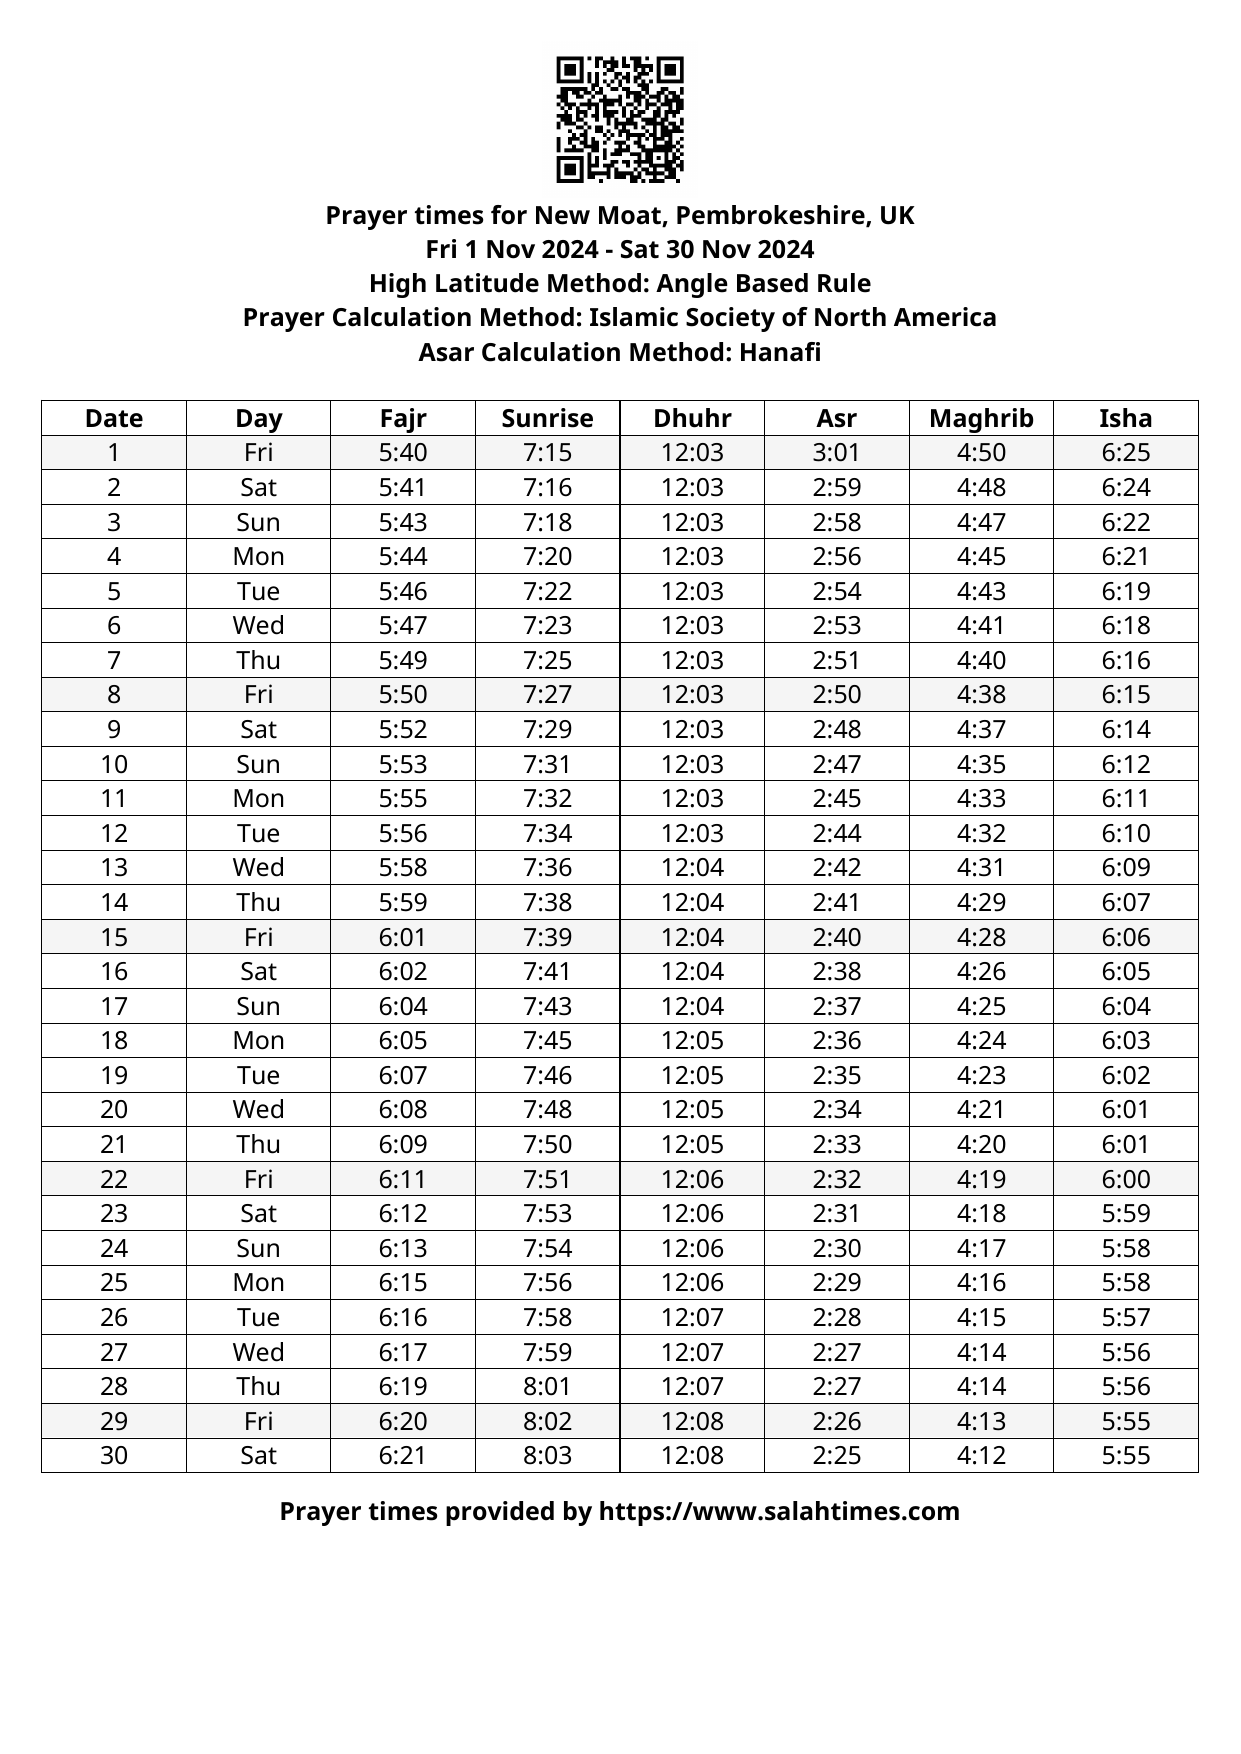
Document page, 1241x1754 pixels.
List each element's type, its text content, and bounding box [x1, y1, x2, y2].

table_cell 6:18 [1054, 609, 1198, 642]
table_cell 6:15 [1054, 678, 1198, 711]
table_cell 7:32 [476, 781, 619, 815]
table_header Sunrise [476, 401, 619, 434]
table_cell 7:38 [476, 885, 619, 919]
table_cell 4:15 [910, 1300, 1053, 1334]
table_cell 7:51 [476, 1162, 619, 1195]
table_cell 2:45 [765, 781, 909, 815]
table_cell 12:05 [621, 1093, 764, 1126]
table_cell Sat [187, 470, 330, 504]
table_cell 26 [42, 1300, 186, 1334]
table_cell 12:06 [621, 1162, 764, 1195]
table_cell 3:01 [765, 436, 909, 469]
table_cell 6:11 [331, 1162, 475, 1195]
table_cell 6:05 [1054, 954, 1198, 988]
table_cell 4:18 [910, 1196, 1053, 1230]
table_cell 2:37 [765, 989, 909, 1022]
table_cell 6:04 [331, 989, 475, 1022]
table_cell 4:20 [910, 1127, 1053, 1161]
text Prayer Calculation Method: Islamic Society of North America [42, 300, 1198, 334]
table_cell 6:02 [331, 954, 475, 988]
table_cell 4:35 [910, 747, 1053, 780]
table_cell 10 [42, 747, 186, 780]
table_cell 5:47 [331, 609, 475, 642]
table_cell 22 [42, 1162, 186, 1195]
table_cell 11 [42, 781, 186, 815]
table_cell 7:20 [476, 539, 619, 573]
table_cell 6:05 [331, 1024, 475, 1057]
table_cell 4:17 [910, 1231, 1053, 1264]
table_cell 20 [42, 1093, 186, 1126]
table_cell 5:56 [331, 816, 475, 849]
table_cell 19 [42, 1058, 186, 1092]
table_cell 4:28 [910, 920, 1053, 953]
table_cell 7:23 [476, 609, 619, 642]
table_cell 12:03 [621, 505, 764, 538]
table_cell 12:03 [621, 747, 764, 780]
table_cell 27 [42, 1335, 186, 1368]
table_cell 7:59 [476, 1335, 619, 1368]
table_cell 7:16 [476, 470, 619, 504]
table_cell 5:58 [1054, 1231, 1198, 1264]
table_cell 4:41 [910, 609, 1053, 642]
table_cell 12:05 [621, 1127, 764, 1161]
table_cell 29 [42, 1404, 186, 1437]
table_cell 6:14 [1054, 712, 1198, 746]
table_cell Thu [187, 1369, 330, 1403]
table_cell 2:27 [765, 1369, 909, 1403]
table_cell 2:29 [765, 1266, 909, 1299]
table_cell 6:16 [331, 1300, 475, 1334]
table_cell Tue [187, 1300, 330, 1334]
table_cell 12:07 [621, 1369, 764, 1403]
table_cell Fri [187, 1404, 330, 1437]
table_cell 30 [42, 1439, 186, 1472]
table_cell 2:41 [765, 885, 909, 919]
table_cell 12:03 [621, 816, 764, 849]
table_cell 2:36 [765, 1024, 909, 1057]
table_cell 7:36 [476, 851, 619, 884]
table_cell 7:58 [476, 1300, 619, 1334]
table_cell 2:30 [765, 1231, 909, 1264]
table_cell Mon [187, 1266, 330, 1299]
table_cell 6:04 [1054, 989, 1198, 1022]
table_cell 5:59 [1054, 1196, 1198, 1230]
table_cell 24 [42, 1231, 186, 1264]
table_cell 6:25 [1054, 436, 1198, 469]
table_cell 7:41 [476, 954, 619, 988]
table_cell 17 [42, 989, 186, 1022]
table_cell 6:19 [331, 1369, 475, 1403]
table_header Isha [1054, 401, 1198, 434]
table_cell 4:50 [910, 436, 1053, 469]
table_cell 5:40 [331, 436, 475, 469]
table_cell 12:03 [621, 643, 764, 677]
table_cell 6:19 [1054, 574, 1198, 607]
table_cell 7:27 [476, 678, 619, 711]
table_cell 12:04 [621, 920, 764, 953]
table_cell 4:31 [910, 851, 1053, 884]
table_cell Wed [187, 609, 330, 642]
table_cell Mon [187, 1024, 330, 1057]
table_cell 2:50 [765, 678, 909, 711]
table_cell 12:06 [621, 1196, 764, 1230]
table_cell Sat [187, 1196, 330, 1230]
table_cell Wed [187, 1335, 330, 1368]
table_header Maghrib [910, 401, 1053, 434]
table_cell 7:29 [476, 712, 619, 746]
table_cell 5:55 [331, 781, 475, 815]
text Asar Calculation Method: Hanafi [42, 334, 1198, 368]
table_cell Fri [187, 436, 330, 469]
table_cell 2:33 [765, 1127, 909, 1161]
table_cell 4:43 [910, 574, 1053, 607]
table_cell 4:32 [910, 816, 1053, 849]
table_cell 7:53 [476, 1196, 619, 1230]
table_cell 5:44 [331, 539, 475, 573]
table_cell Sun [187, 989, 330, 1022]
table_cell 6:01 [1054, 1127, 1198, 1161]
table_cell 12:03 [621, 781, 764, 815]
table_cell 4:45 [910, 539, 1053, 573]
table_cell 7:39 [476, 920, 619, 953]
table_cell Sat [187, 712, 330, 746]
table_cell 7:25 [476, 643, 619, 677]
table_cell 12:06 [621, 1231, 764, 1264]
table_cell 14 [42, 885, 186, 919]
table_cell 6:21 [331, 1439, 475, 1472]
table_cell 2:25 [765, 1439, 909, 1472]
table_cell 6:12 [1054, 747, 1198, 780]
table_cell 5:53 [331, 747, 475, 780]
table_cell 13 [42, 851, 186, 884]
table_cell Tue [187, 816, 330, 849]
picture [542, 41, 699, 198]
table_cell 5:59 [331, 885, 475, 919]
table_cell 4:14 [910, 1335, 1053, 1368]
table_cell 5:56 [1054, 1335, 1198, 1368]
table_cell 7:54 [476, 1231, 619, 1264]
table_cell 12:04 [621, 885, 764, 919]
table_cell 2:48 [765, 712, 909, 746]
table_cell 7:48 [476, 1093, 619, 1126]
table_cell 6:02 [1054, 1058, 1198, 1092]
table_cell 6:09 [331, 1127, 475, 1161]
table_cell 7:45 [476, 1024, 619, 1057]
table_cell 7:43 [476, 989, 619, 1022]
table_cell 6:07 [331, 1058, 475, 1092]
table_cell 2:47 [765, 747, 909, 780]
table_cell Mon [187, 781, 330, 815]
text High Latitude Method: Angle Based Rule [42, 266, 1198, 300]
table_cell 15 [42, 920, 186, 953]
table_cell Sun [187, 747, 330, 780]
table_header Dhuhr [621, 401, 764, 434]
table_cell 9 [42, 712, 186, 746]
table_cell 6:11 [1054, 781, 1198, 815]
table_cell 5:55 [1054, 1404, 1198, 1437]
table_cell 6:10 [1054, 816, 1198, 849]
table_cell 4:40 [910, 643, 1053, 677]
table_cell 4:38 [910, 678, 1053, 711]
table_cell 2:28 [765, 1300, 909, 1334]
table_cell 2:32 [765, 1162, 909, 1195]
table_cell Fri [187, 678, 330, 711]
table_cell 1 [42, 436, 186, 469]
table_cell 5 [42, 574, 186, 607]
table_cell 2:34 [765, 1093, 909, 1126]
table_cell Thu [187, 885, 330, 919]
table_cell 5:58 [331, 851, 475, 884]
table_cell 12 [42, 816, 186, 849]
table_cell 12:03 [621, 712, 764, 746]
table_cell 4:16 [910, 1266, 1053, 1299]
table_cell 12:04 [621, 989, 764, 1022]
table_cell Fri [187, 920, 330, 953]
text Prayer times for New Moat, Pembrokeshire, UK [42, 198, 1198, 232]
table_cell Wed [187, 851, 330, 884]
table_cell 7:46 [476, 1058, 619, 1092]
table_cell Wed [187, 1093, 330, 1126]
table_cell 6:12 [331, 1196, 475, 1230]
table_cell 4:29 [910, 885, 1053, 919]
table_cell 6:13 [331, 1231, 475, 1264]
table_cell 2:42 [765, 851, 909, 884]
table_cell 6:17 [331, 1335, 475, 1368]
table_cell 2 [42, 470, 186, 504]
table_cell 7:56 [476, 1266, 619, 1299]
table_cell 2:59 [765, 470, 909, 504]
table_cell 5:57 [1054, 1300, 1198, 1334]
table_cell 8:02 [476, 1404, 619, 1437]
table_cell Sun [187, 1231, 330, 1264]
table_cell 2:38 [765, 954, 909, 988]
table_cell Thu [187, 643, 330, 677]
table_cell 5:41 [331, 470, 475, 504]
table_cell 2:35 [765, 1058, 909, 1092]
table_cell 2:27 [765, 1335, 909, 1368]
table_cell 2:58 [765, 505, 909, 538]
table_cell 4:25 [910, 989, 1053, 1022]
table_cell 12:07 [621, 1300, 764, 1334]
table_cell 4:47 [910, 505, 1053, 538]
table_cell 2:56 [765, 539, 909, 573]
table_cell 12:03 [621, 470, 764, 504]
table_cell 12:07 [621, 1335, 764, 1368]
table_cell 7:50 [476, 1127, 619, 1161]
table_cell 12:05 [621, 1058, 764, 1092]
table_cell 8 [42, 678, 186, 711]
table_cell 6:03 [1054, 1024, 1198, 1057]
table_cell 7:18 [476, 505, 619, 538]
table_cell 6:01 [1054, 1093, 1198, 1126]
table_cell 8:01 [476, 1369, 619, 1403]
table_cell 4:13 [910, 1404, 1053, 1437]
table_cell 2:53 [765, 609, 909, 642]
table_cell 7:34 [476, 816, 619, 849]
text Prayer times provided by https://www.salahtimes.com [42, 1494, 1198, 1528]
table_cell 6 [42, 609, 186, 642]
table_cell 5:56 [1054, 1369, 1198, 1403]
table_cell 12:03 [621, 539, 764, 573]
table_cell 2:31 [765, 1196, 909, 1230]
table_cell 6:16 [1054, 643, 1198, 677]
table_cell 12:04 [621, 954, 764, 988]
table_cell 6:15 [331, 1266, 475, 1299]
table_cell 12:03 [621, 574, 764, 607]
table_cell 4:23 [910, 1058, 1053, 1092]
table_cell 6:20 [331, 1404, 475, 1437]
table_cell 6:08 [331, 1093, 475, 1126]
table_cell 12:06 [621, 1266, 764, 1299]
table_cell Sat [187, 954, 330, 988]
table_cell 25 [42, 1266, 186, 1299]
table_cell 18 [42, 1024, 186, 1057]
table_cell 4:12 [910, 1439, 1053, 1472]
table_cell 4:26 [910, 954, 1053, 988]
table_cell 23 [42, 1196, 186, 1230]
table_header Fajr [331, 401, 475, 434]
table_cell 6:07 [1054, 885, 1198, 919]
table_cell 8:03 [476, 1439, 619, 1472]
table_cell 4:33 [910, 781, 1053, 815]
table_cell 6:01 [331, 920, 475, 953]
table_cell 28 [42, 1369, 186, 1403]
table_cell 4:21 [910, 1093, 1053, 1126]
table_cell Mon [187, 539, 330, 573]
table_cell 12:08 [621, 1404, 764, 1437]
table_cell 5:46 [331, 574, 475, 607]
table_cell 21 [42, 1127, 186, 1161]
table_cell 7:22 [476, 574, 619, 607]
table_cell 12:05 [621, 1024, 764, 1057]
table_cell 12:08 [621, 1439, 764, 1472]
table_cell 12:03 [621, 678, 764, 711]
table_header Day [187, 401, 330, 434]
table_cell 5:52 [331, 712, 475, 746]
table_cell 4:14 [910, 1369, 1053, 1403]
table_cell 12:03 [621, 436, 764, 469]
table_cell 2:54 [765, 574, 909, 607]
table_cell Thu [187, 1127, 330, 1161]
table_cell 6:06 [1054, 920, 1198, 953]
table_cell 4:24 [910, 1024, 1053, 1057]
table_cell 2:26 [765, 1404, 909, 1437]
table_cell 5:49 [331, 643, 475, 677]
table_cell 4:37 [910, 712, 1053, 746]
table_cell 2:40 [765, 920, 909, 953]
table_cell 6:09 [1054, 851, 1198, 884]
table_cell Sun [187, 505, 330, 538]
table_cell 5:55 [1054, 1439, 1198, 1472]
table_header Date [42, 401, 186, 434]
table_cell Sat [187, 1439, 330, 1472]
text Fri 1 Nov 2024 - Sat 30 Nov 2024 [42, 232, 1198, 266]
table_cell 7 [42, 643, 186, 677]
table_cell 3 [42, 505, 186, 538]
table_cell 7:31 [476, 747, 619, 780]
table_header Asr [765, 401, 909, 434]
table_cell 5:43 [331, 505, 475, 538]
table_cell 16 [42, 954, 186, 988]
table_cell 12:04 [621, 851, 764, 884]
table_cell Fri [187, 1162, 330, 1195]
table_cell 6:21 [1054, 539, 1198, 573]
table_cell 5:58 [1054, 1266, 1198, 1299]
table_cell 4 [42, 539, 186, 573]
table_cell 5:50 [331, 678, 475, 711]
table_cell 7:15 [476, 436, 619, 469]
table_cell 4:48 [910, 470, 1053, 504]
table_cell Tue [187, 1058, 330, 1092]
table_cell 12:03 [621, 609, 764, 642]
table_cell 2:44 [765, 816, 909, 849]
table_cell 6:22 [1054, 505, 1198, 538]
table_cell Tue [187, 574, 330, 607]
table_cell 6:24 [1054, 470, 1198, 504]
table_cell 2:51 [765, 643, 909, 677]
table_cell 4:19 [910, 1162, 1053, 1195]
table_cell 6:00 [1054, 1162, 1198, 1195]
